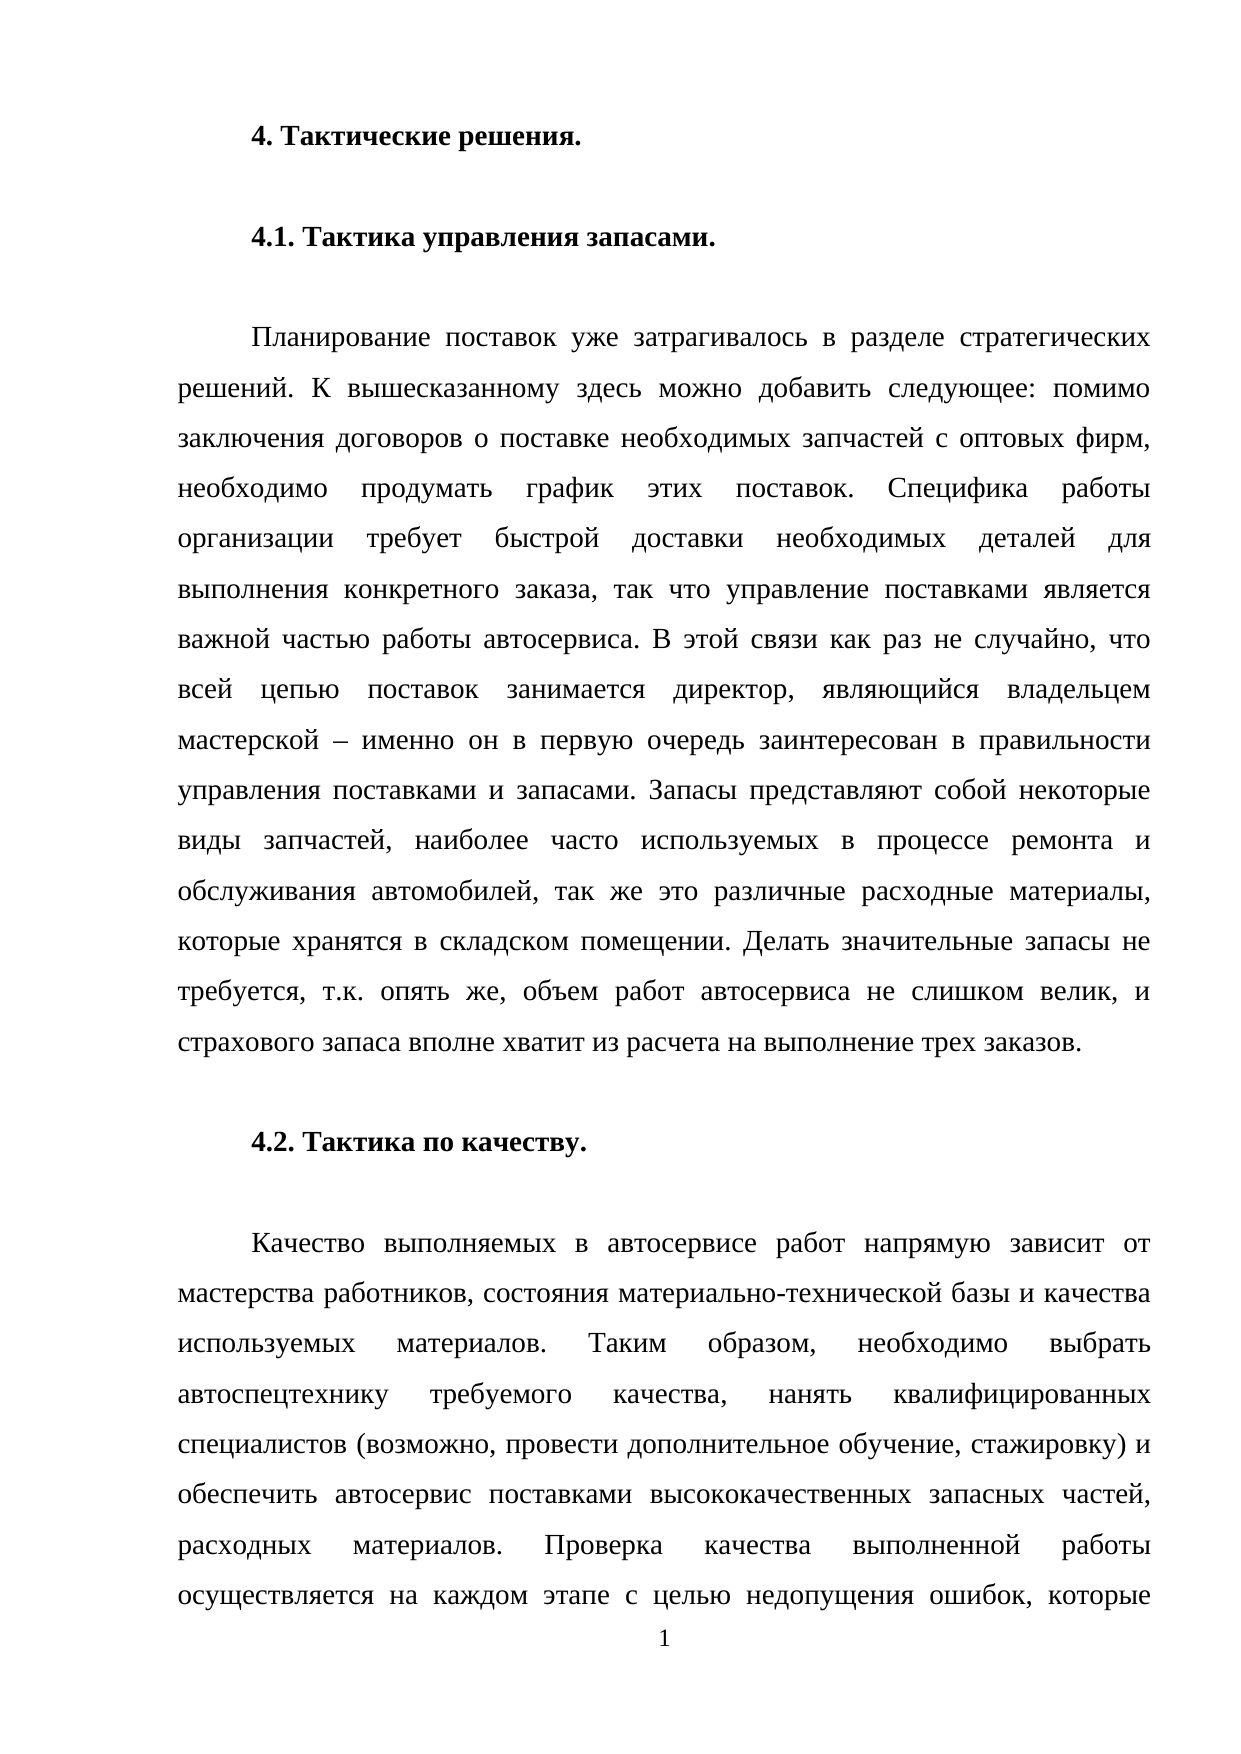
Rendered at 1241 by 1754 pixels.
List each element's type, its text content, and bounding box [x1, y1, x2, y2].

text Планирование поставок уже затрагивалось в разделе стратегических решений. К вышесказанному здесь можно добавить следующее: помимо заключения договоров о поставке необходимых запчастей с оптовых фирм, необходимо продумать график этих поставок. Специфика работы организации требует быстрой доставки необходимых деталей для выполнения конкретного заказа, так что управление поставками является важной частью работы автосервиса. В этой связи как раз не случайно, что всей цепью поставок занимается директор, являющийся владельцем мастерской – именно он в первую очередь заинтересован в правильности управления поставками и запасами. Запасы представляют собой некоторые виды запчастей, наиболее часто используемых в процессе ремонта и обслуживания автомобилей, так же это различные расходные материалы, которые хранятся в складском помещении. Делать значительные запасы не требуется, т.к. опять же, объем работ автосервиса не слишком велик, и страхового запаса вполне хватит из расчета на выполнение трех заказов. [177, 319, 1152, 1057]
text 4. Тактические решения. [177, 118, 1152, 152]
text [177, 1225, 1152, 1611]
text 4.1. Тактика управления запасами. [177, 219, 1152, 252]
text 4.2. Тактика по качеству. [177, 1124, 1152, 1158]
